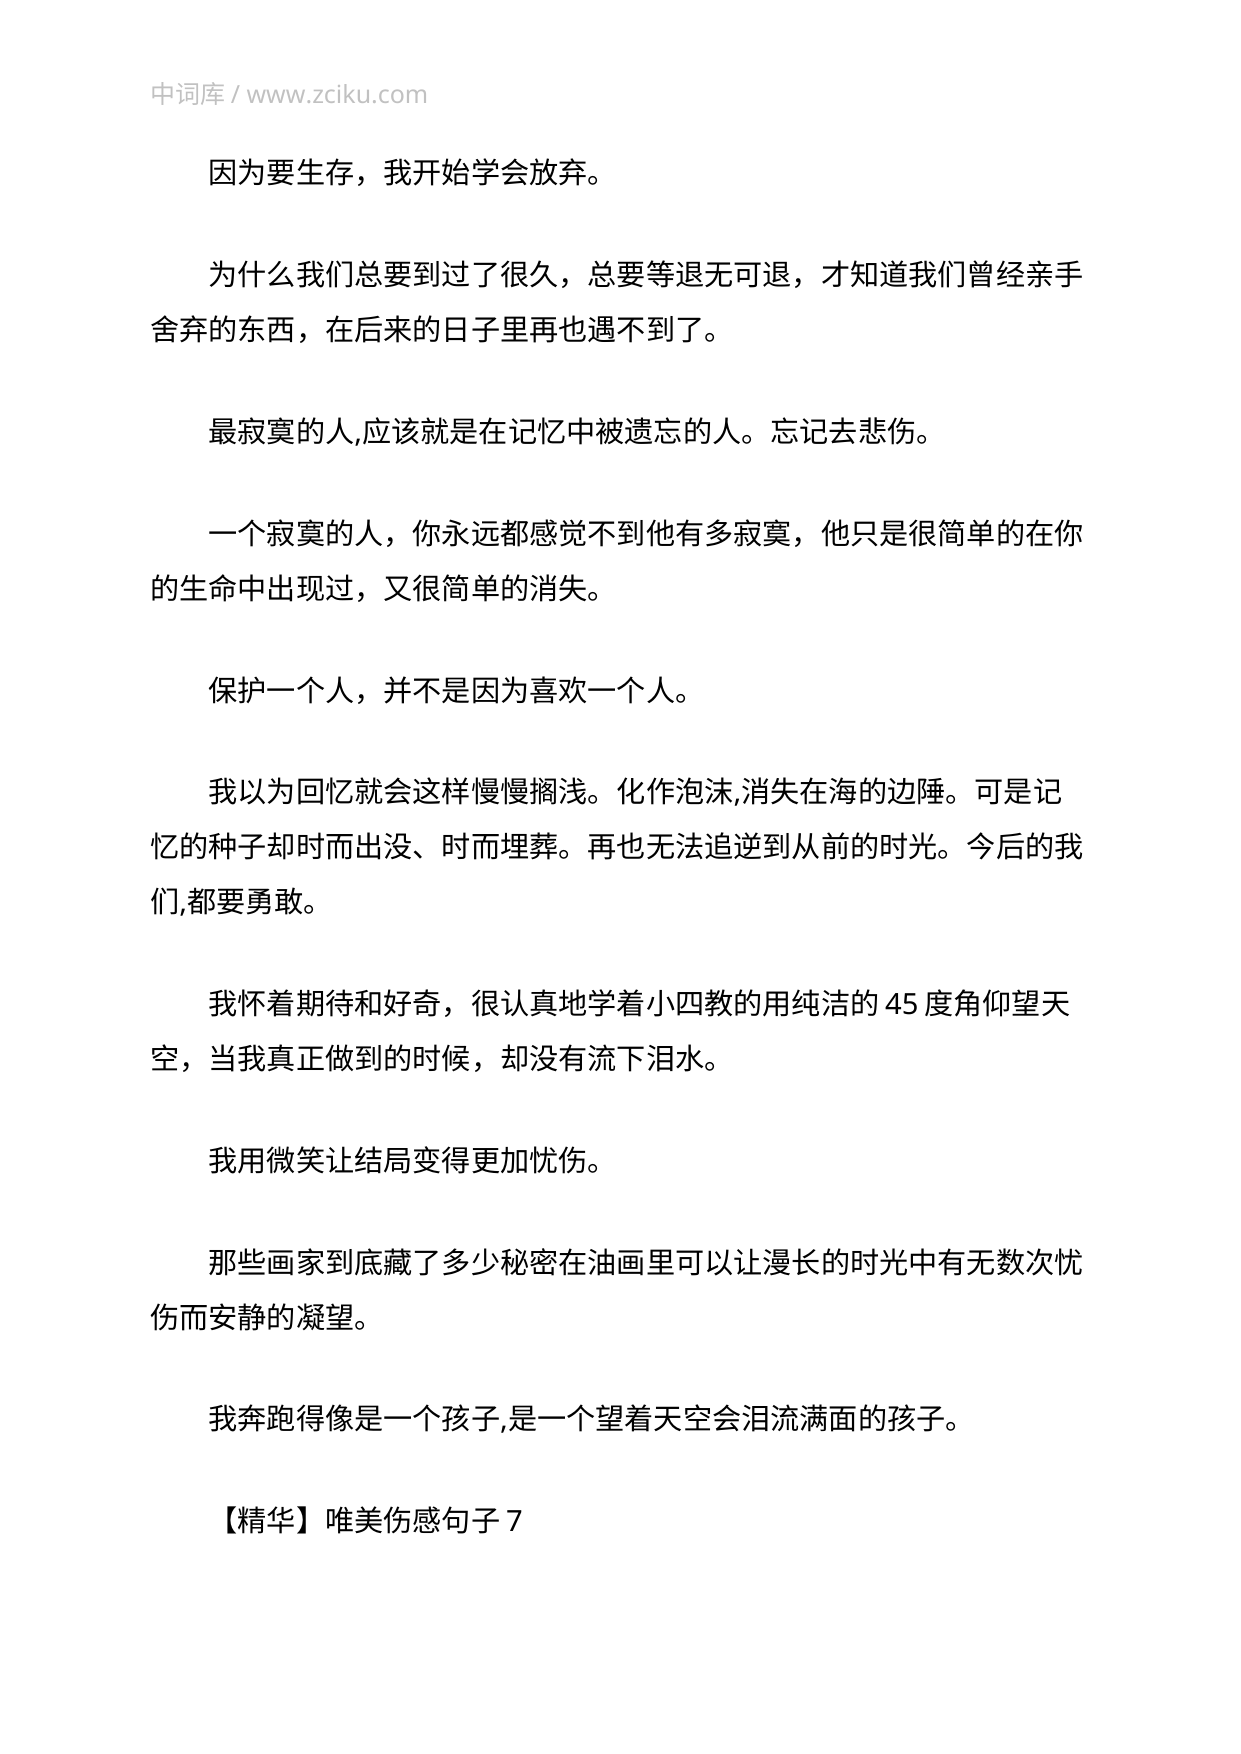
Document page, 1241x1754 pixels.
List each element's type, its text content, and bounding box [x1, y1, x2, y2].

text 我奔跑得像是一个孩子,是一个望着天空会泪流满面的孩子。 [150, 1396, 1090, 1438]
text 一个寂寞的人，你永远都感觉不到他有多寂寞，他只是很简单的在你的生命中出现过，又很简单的消失。 [150, 510, 1090, 608]
text 为什么我们总要到过了很久，总要等退无可退，才知道我们曾经亲手舍弃的东西，在后来的日子里再也遇不到了。 [150, 252, 1090, 349]
text 保护一个人，并不是因为喜欢一个人。 [150, 667, 1090, 709]
text 那些画家到底藏了多少秘密在油画里可以让漫长的时光中有无数次忧伤而安静的凝望。 [150, 1239, 1090, 1336]
text 【精华】唯美伤感句子7 [150, 1498, 1090, 1540]
text 我以为回忆就会这样慢慢搁浅。化作泡沫,消失在海的边陲。可是记忆的种子却时而出没、时而埋葬。再也无法追逆到从前的时光。今后的我们,都要勇敢。 [150, 769, 1090, 921]
text 因为要生存，我开始学会放弃。 [150, 150, 1090, 192]
text 我用微笑让结局变得更加忧伤。 [150, 1137, 1090, 1180]
text 最寂寞的人,应该就是在记忆中被遗忘的人。忘记去悲伤。 [150, 408, 1090, 451]
text 我怀着期待和好奇，很认真地学着小四教的用纯洁的45度角仰望天空，当我真正做到的时候，却没有流下泪水。 [150, 981, 1090, 1078]
